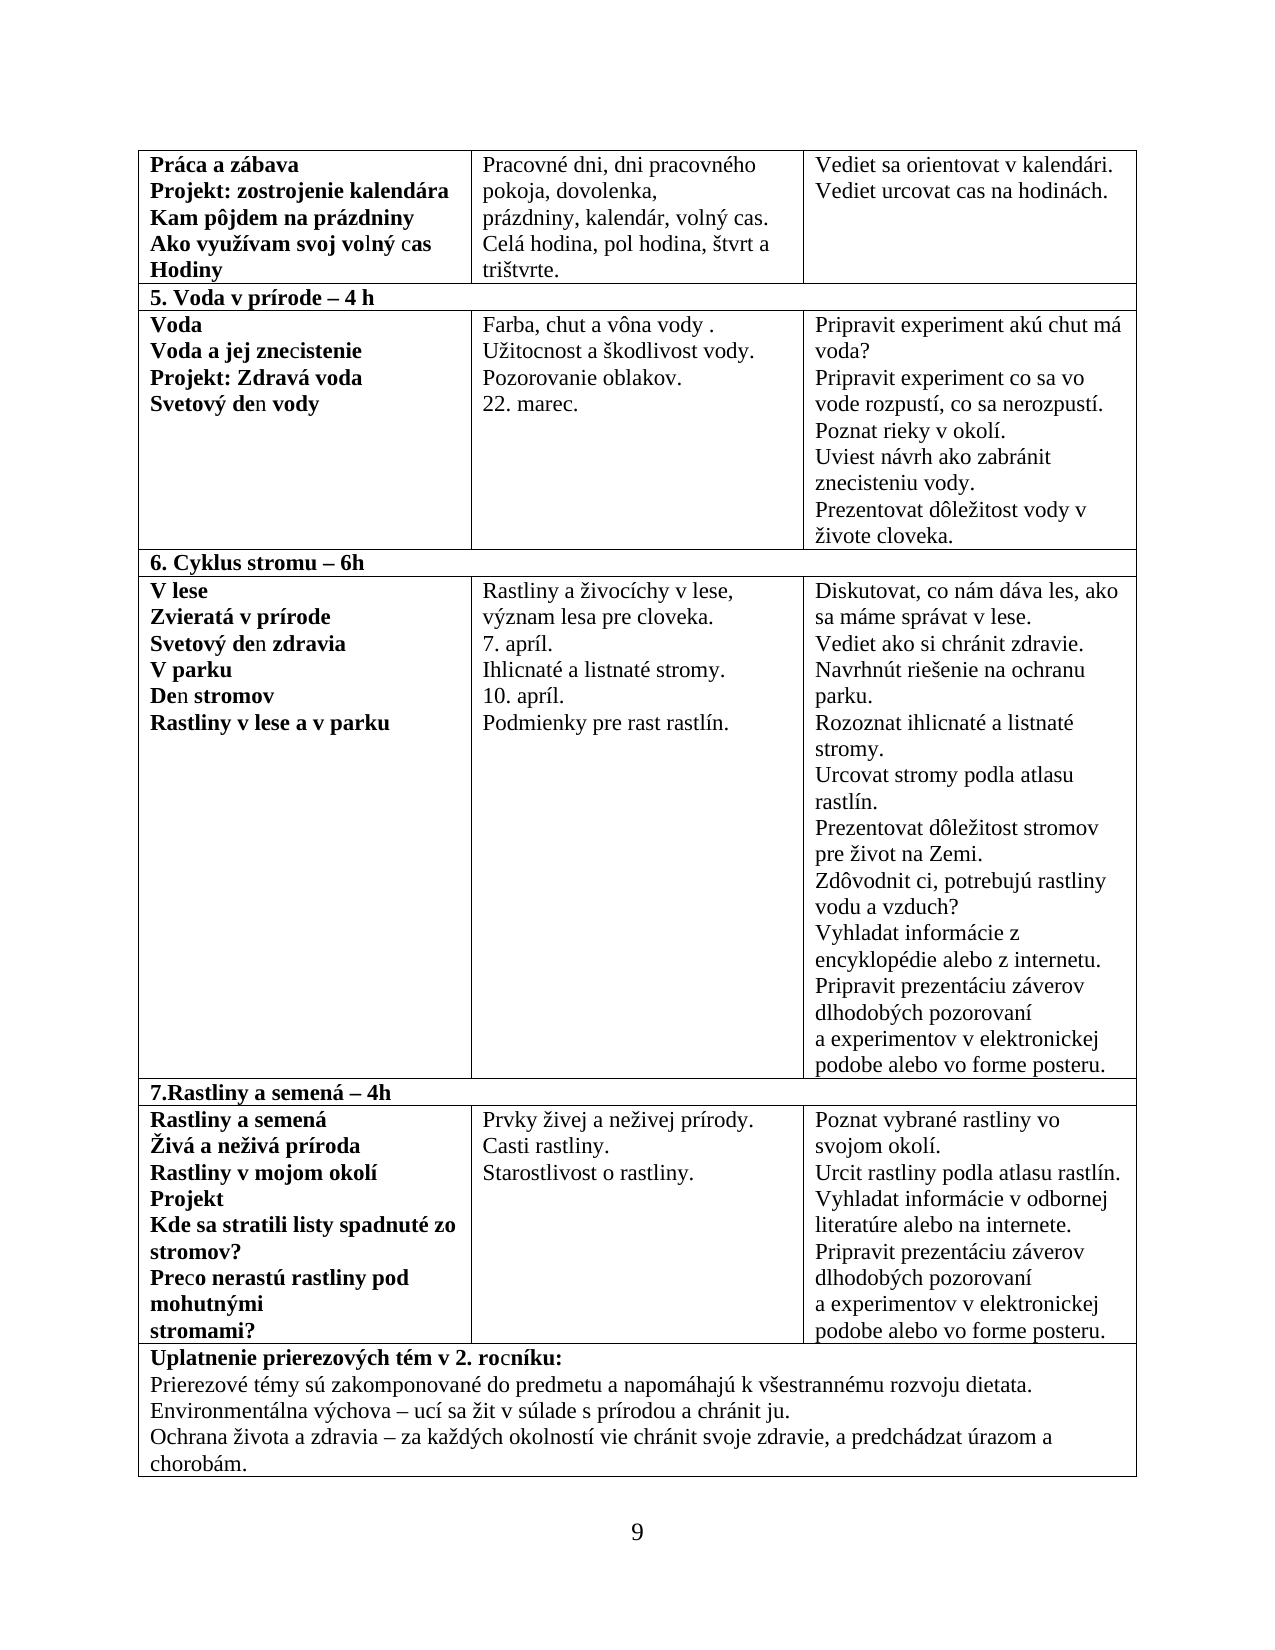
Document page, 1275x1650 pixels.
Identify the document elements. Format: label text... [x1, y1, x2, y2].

table_cell V lese Zvieratá v prírode Svetový den zdravia V parku Den stromov Rastliny v lese a v parku [139, 577, 471, 1078]
table_cell Práca a zábava Projekt: zostrojenie kalendára Kam pôjdem na prázdniny Ako využívam svoj volný cas Hodiny [139, 151, 471, 283]
table_cell Prvky živej a neživej prírody. Casti rastliny. Starostlivost o rastliny. [472, 1106, 803, 1343]
table_cell Voda Voda a jej znecistenie Projekt: Zdravá voda Svetový den vody [139, 311, 471, 548]
table_cell 5. Voda v prírode – 4 h [139, 284, 1136, 310]
table_cell Diskutovat, co nám dáva les, ako sa máme správat v lese. Vediet ako si chránit zdravie. Navrhnút riešenie na ochranu parku. Rozoznat ihlicnaté a listnaté stromy. Urcovat stromy podla atlasu rastlín. Prezentovat dôležitost stromov pre život na Zemi. Zdôvodnit ci, potrebujú rastliny vodu a vzduch? Vyhladat informácie z encyklopédie alebo z internetu. Pripravit prezentáciu záverov dlhodobých pozorovaní a experimentov v elektronickej podobe alebo vo forme posteru. [804, 577, 1136, 1078]
table_cell Pracovné dni, dni pracovného pokoja, dovolenka, prázdniny, kalendár, volný cas. Celá hodina, pol hodina, štvrt a trištvrte. [472, 151, 803, 283]
table_cell 6. Cyklus stromu – 6h [139, 550, 1136, 576]
table_cell Rastliny a semená Živá a neživá príroda Rastliny v mojom okolí Projekt Kde sa stratili listy spadnuté zo stromov? Preco nerastú rastliny pod mohutnými stromami? [139, 1106, 471, 1343]
table_cell Rastliny a živocíchy v lese, význam lesa pre cloveka. 7. apríl. Ihlicnaté a listnaté stromy. 10. apríl. Podmienky pre rast rastlín. [472, 577, 803, 1078]
table_cell 7.Rastliny a semená – 4h [139, 1079, 1136, 1105]
table_cell Vediet sa orientovat v kalendári. Vediet urcovat cas na hodinách. [804, 151, 1136, 283]
table_cell Farba, chut a vôna vody . Užitocnost a škodlivost vody. Pozorovanie oblakov. 22. marec. [472, 311, 803, 548]
table_cell Poznat vybrané rastliny vo svojom okolí. Urcit rastliny podla atlasu rastlín. Vyhladat informácie v odbornej literatúre alebo na internete. Pripravit prezentáciu záverov dlhodobých pozorovaní a experimentov v elektronickej podobe alebo vo forme posteru. [804, 1106, 1136, 1343]
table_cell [139, 1344, 1136, 1476]
table_cell Pripravit experiment akú chut má voda? Pripravit experiment co sa vo vode rozpustí, co sa nerozpustí. Poznat rieky v okolí. Uviest návrh ako zabránit znecisteniu vody. Prezentovat dôležitost vody v živote cloveka. [804, 311, 1136, 548]
